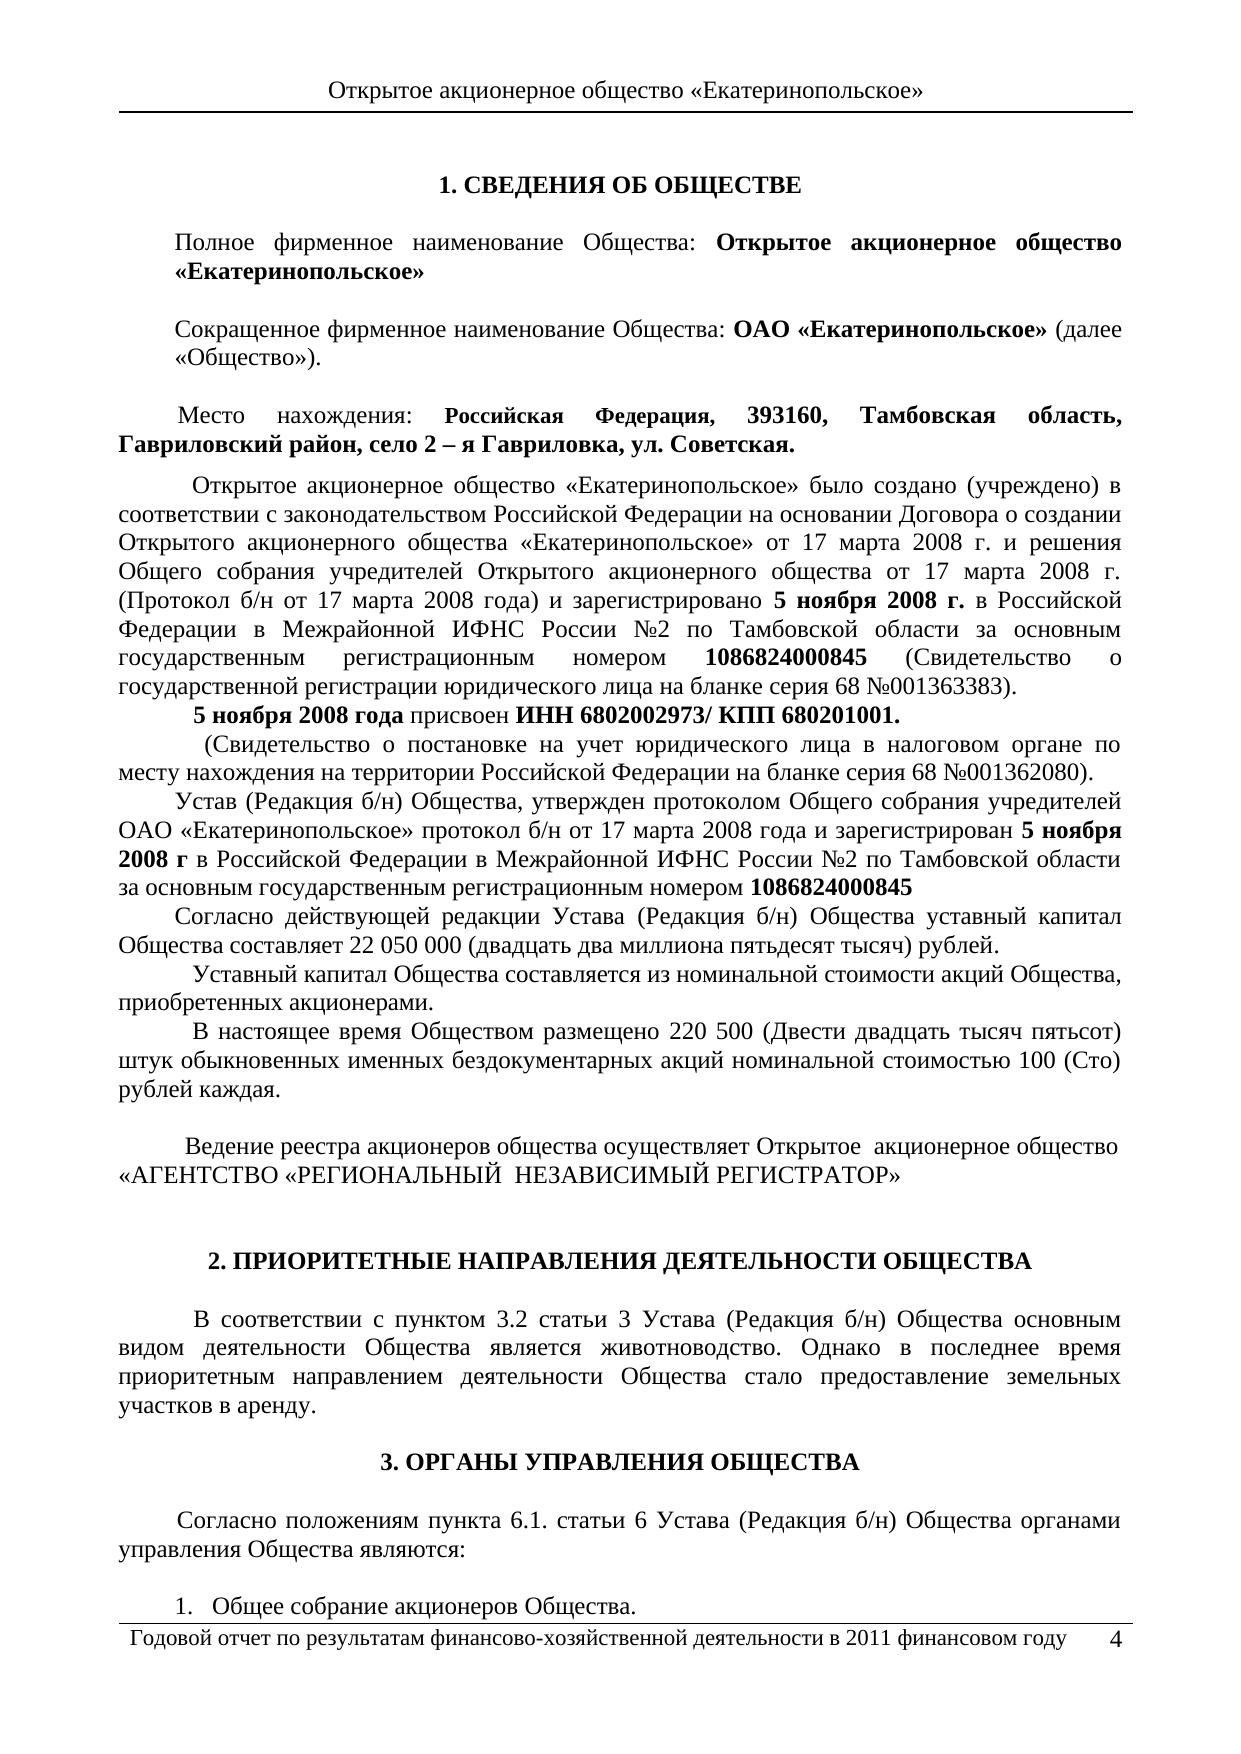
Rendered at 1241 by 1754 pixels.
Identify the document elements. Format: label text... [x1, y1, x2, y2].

text Место нахождения: Российская Федерация, 393160, Тамбовская область, Гавриловский район, село 2 – я Гавриловка, ул. Советская. [118, 400, 1122, 457]
text 3. ОРГАНЫ УПРАВЛЕНИЯ ОБЩЕСТВА [118, 1447, 1122, 1476]
text 2. ПРИОРИТЕТНЫЕ НАПРАВЛЕНИЯ ДЕЯТЕЛЬНОСТИ ОБЩЕСТВА [118, 1246, 1122, 1275]
text Устав (Редакция б/н) Общества, утвержден протоколом Общего собрания учредителей ОАО «Екатеринопольское» протокол б/н от 17 марта 2008 года и зарегистрирован 5 ноября 2008 г в Российской Федерации в Межрайонной ИФНС России №2 по Тамбовской области за основным государственным регистрационным номером 1086824000845 [118, 786, 1122, 901]
text В настоящее время Обществом размещено 220 500 (Двести двадцать тысяч пятьсот) штук обыкновенных именных бездокументарных акций номинальной стоимостью 100 (Сто) рублей каждая. [118, 1016, 1122, 1102]
text 1. СВЕДЕНИЯ ОБ ОБЩЕСТВЕ [118, 170, 1122, 199]
text Полное фирменное наименование Общества: Открытое акционерное общество «Екатеринопольское» [174, 227, 1122, 285]
text 5 ноября 2008 года присвоен ИНН 6802002973/ КПП 680201001. [118, 700, 1122, 729]
text В соответствии с пунктом 3.2 статьи 3 Устава (Редакция б/н) Общества основным видом деятельности Общества является животноводство. Однако в последнее время приоритетным направлением деятельности Общества стало предоставление земельных участков в аренду. [118, 1304, 1122, 1419]
text Согласно действующей редакции Устава (Редакция б/н) Общества уставный капитал Общества составляет 22 050 000 (двадцать два миллиона пятьдесят тысяч) рублей. [118, 901, 1122, 959]
text (Свидетельство о постановке на учет юридического лица в налоговом органе по месту нахождения на территории Российской Федерации на бланке серия 68 №001362080). [118, 729, 1122, 786]
list Общее собрание акционеров Общества. [118, 1591, 1122, 1620]
text Уставный капитал Общества составляется из номинальной стоимости акций Общества, приобретенных акционерами. [118, 959, 1122, 1016]
text Согласно положениям пункта 6.1. статьи 6 Устава (Редакция б/н) Общества органами управления Общества являются: [118, 1505, 1122, 1562]
text Открытое акционерное общество «Екатеринопольское» было создано (учреждено) в соответствии с законодательством Российской Федерации на основании Договора о создании Открытого акционерного общества «Екатеринопольское» от 17 марта 2008 г. и решения Общего собрания учредителей Открытого акционерного общества от 17 марта 2008 г. (Протокол б/н от 17 марта 2008 года) и зарегистрировано 5 ноября 2008 г. в Российской Федерации в Межрайонной ИФНС России №2 по Тамбовской области за основным государственным регистрационным номером 1086824000845 (Свидетельство о государственной регистрации юридического лица на бланке серия 68 №001363383). [118, 470, 1122, 700]
text «АГЕНТСТВО «РЕГИОНАЛЬНЫЙ НЕЗАВИСИМЫЙ РЕГИСТРАТОР» [118, 1160, 1122, 1189]
text Сокращенное фирменное наименование Общества: ОАО «Екатеринопольское» (далее «Общество»). [174, 314, 1122, 371]
text Ведение реестра акционеров общества осуществляет Открытое акционерное общество [118, 1131, 1122, 1160]
